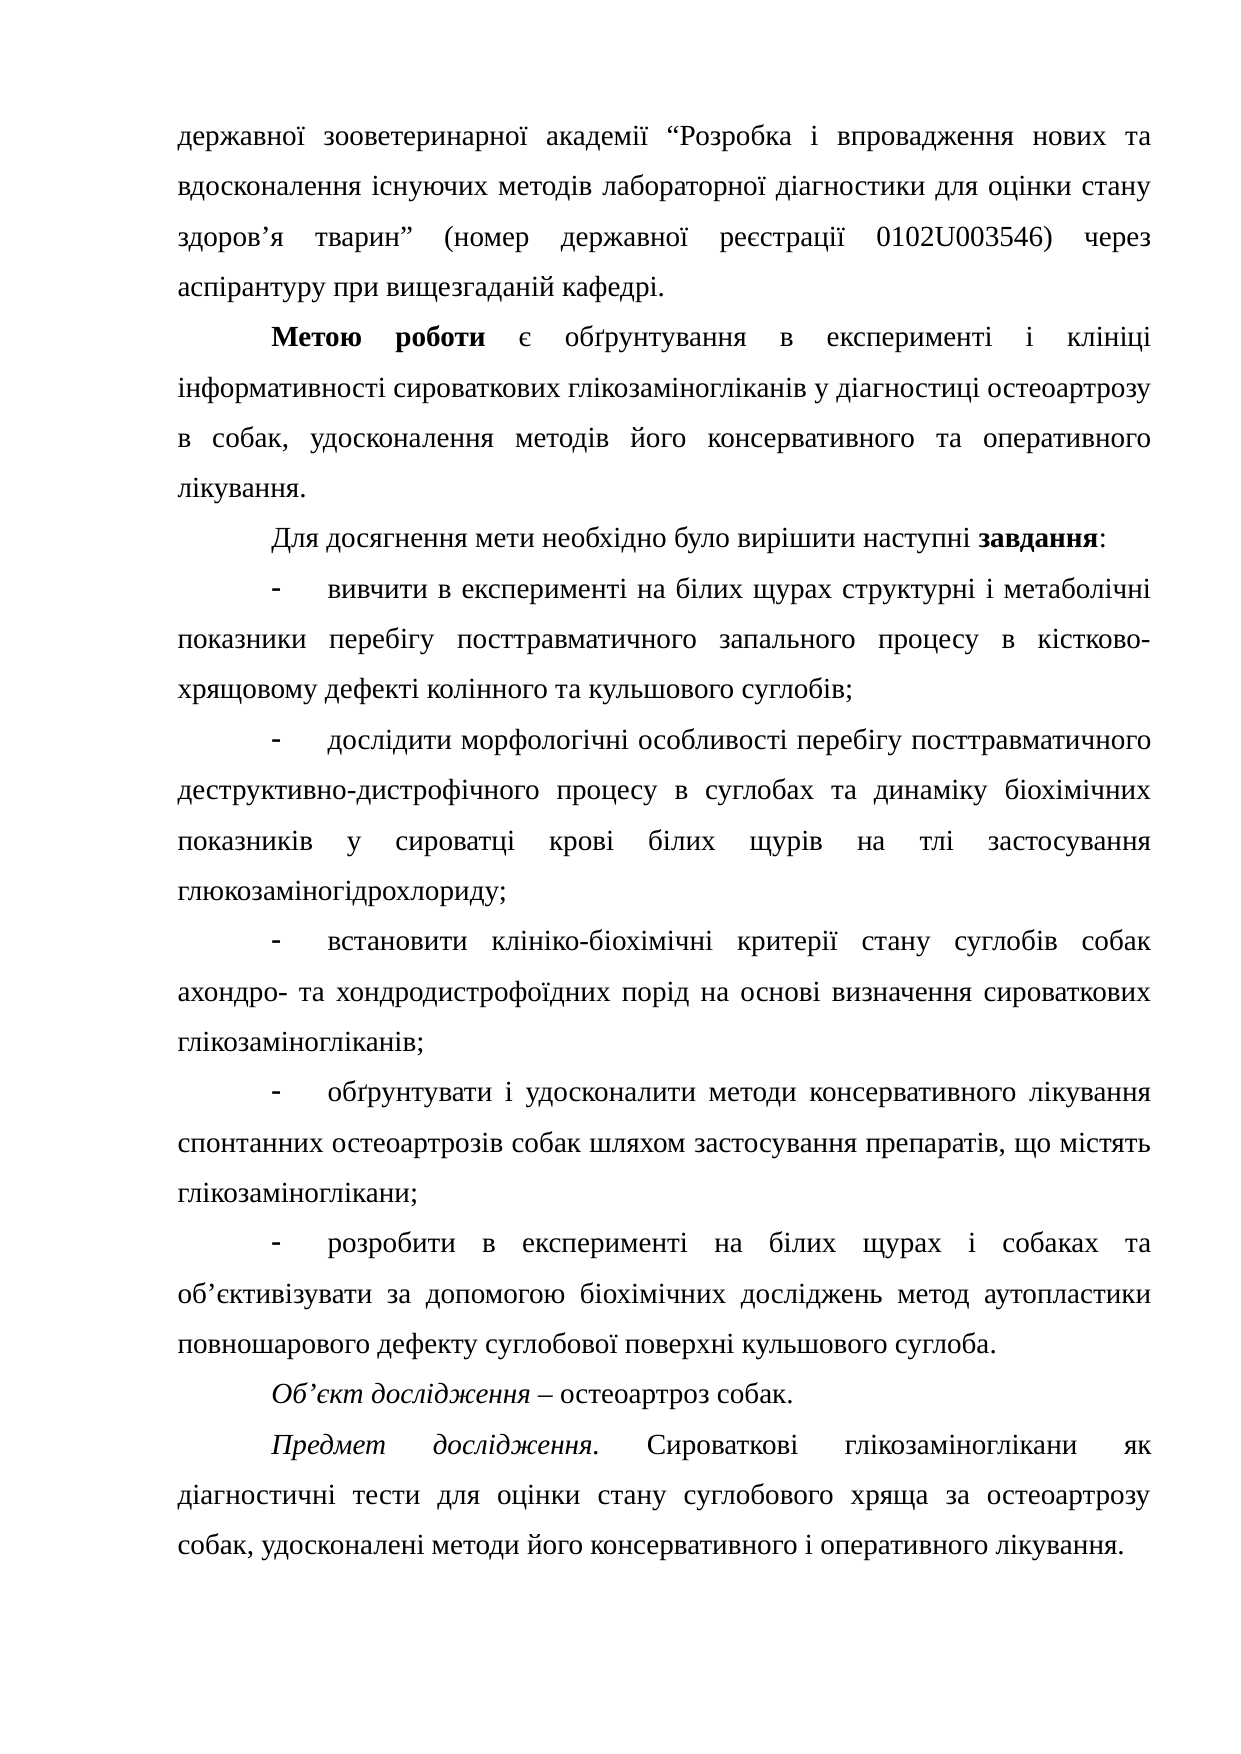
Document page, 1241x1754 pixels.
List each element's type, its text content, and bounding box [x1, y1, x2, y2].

text Предмет дослідження. Сироваткові глікозаміноглікани як діагностичні тести для оцінки стану суглобового хряща за остеоартрозу собак, удосконалені методи його консервативного і оперативного лікування. [177, 1427, 1152, 1561]
text Метою роботи є обґрунтування в експерименті і клініці інформативності сироваткових глікозаміногліканів у діагностиці остеоартрозу в собак, удосконалення методів його консервативного та оперативного лікування. [177, 319, 1152, 504]
list вивчити в експерименті на білих щурах структурні і метаболічні показники перебігу посттравматичного запального процесу в кістково-хрящовому дефекті колінного та кульшового суглобів; [177, 571, 1152, 705]
text Об’єкт дослідження – остеоартроз собак. [177, 1376, 1152, 1410]
text Для досягнення мети необхідно було вирішити наступні завдання: [177, 521, 1152, 554]
list обґрунтувати і удосконалити методи консервативного лікування спонтанних остеоартрозів собак шляхом застосування препаратів, що містять глікозаміноглікани; [177, 1074, 1152, 1209]
list дослідити морфологічні особливості перебігу посттравматичного деструктивно-дистрофічного процесу в суглобах та динаміку біохімічних показників у сироватці крові білих щурів на тлі застосування глюкозаміногідрохлориду; [177, 722, 1152, 907]
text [177, 118, 1152, 303]
list встановити клініко-біохімічні критерії стану суглобів собак ахондро- та хондродистрофоїдних порід на основі визначення сироваткових глікозаміногліканів; [177, 923, 1152, 1058]
list розробити в експерименті на білих щурах і собаках та об’єктивізувати за допомогою біохімічних досліджень метод аутопластики повношарового дефекту суглобової поверхні кульшового суглоба. [177, 1225, 1152, 1360]
